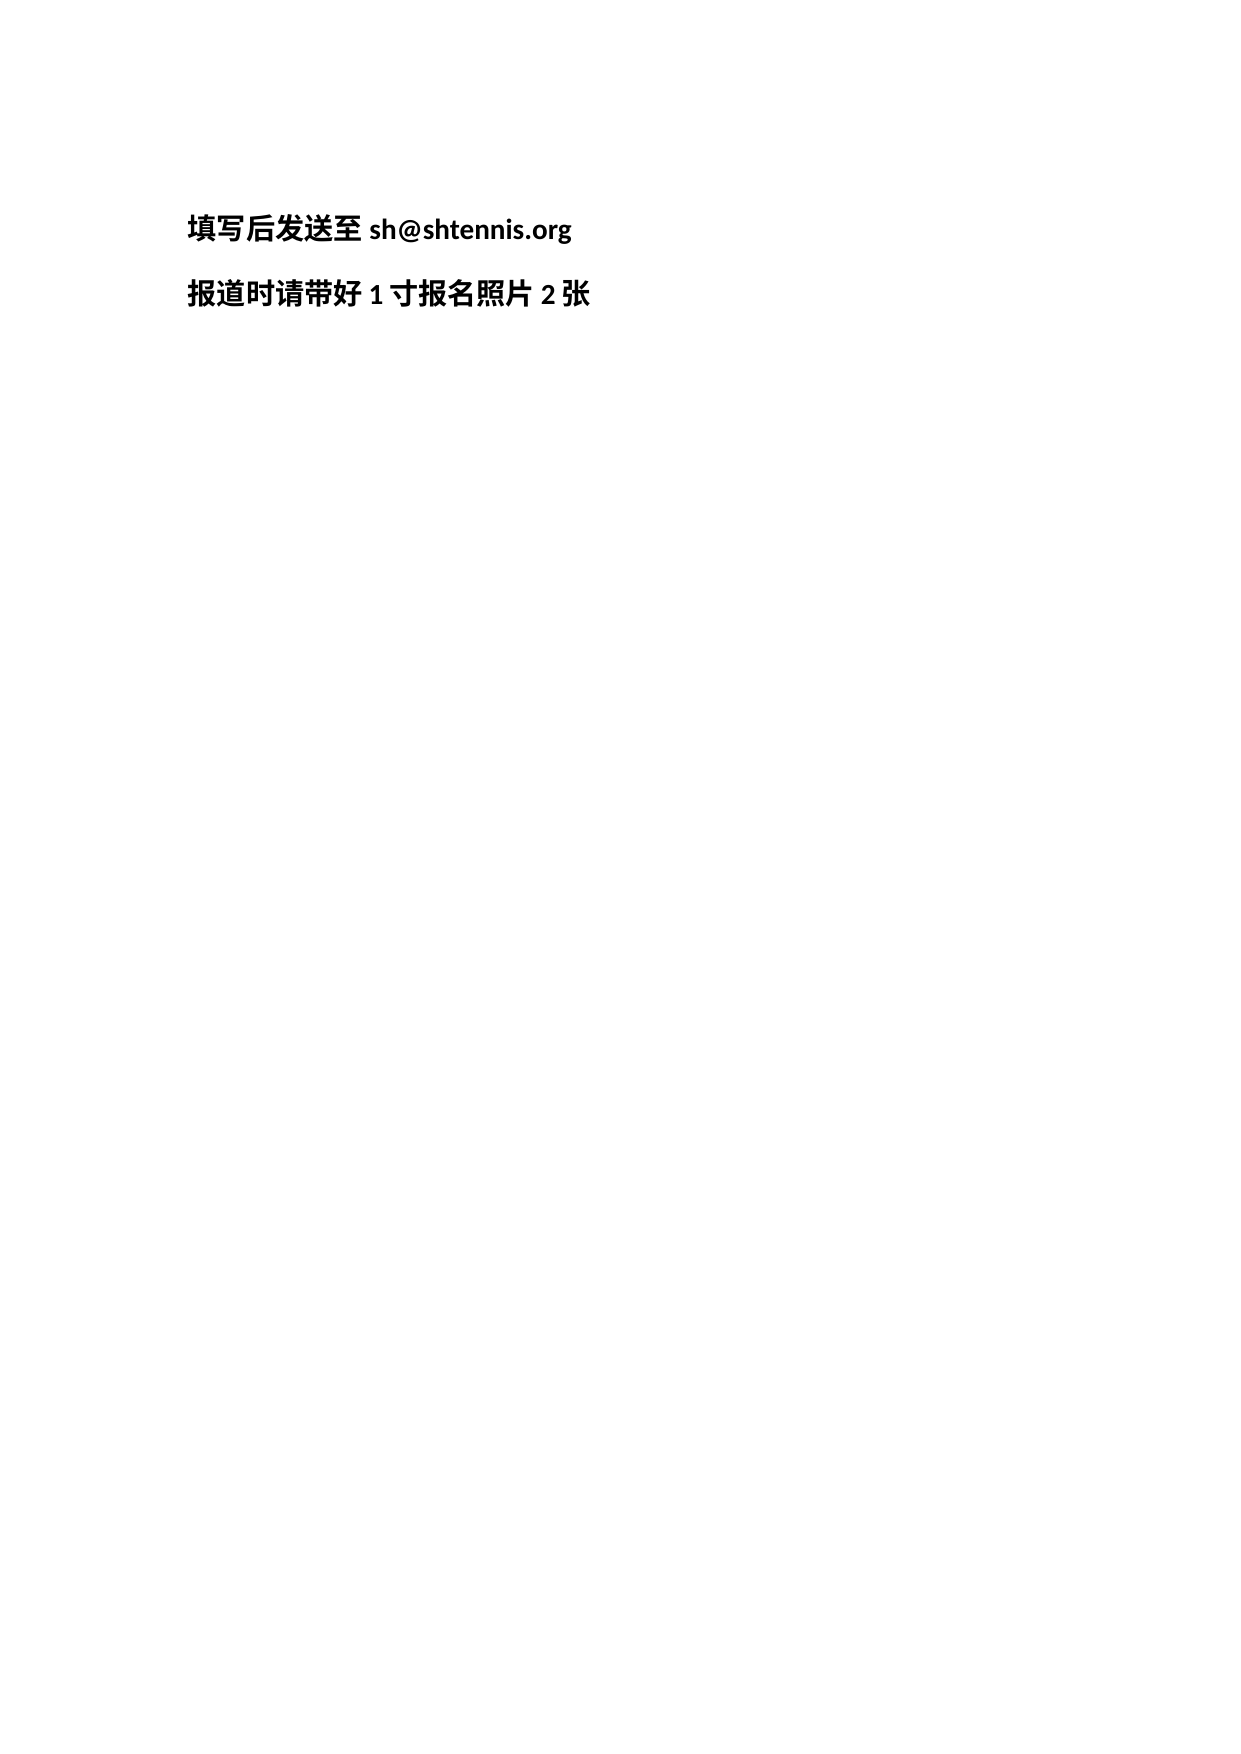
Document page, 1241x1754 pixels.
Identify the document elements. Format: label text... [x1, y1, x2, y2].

text 填写后发送至 sh@shtennis.org [187, 194, 1053, 259]
text 报道时请带好1寸报名照片2张 [187, 259, 1053, 324]
